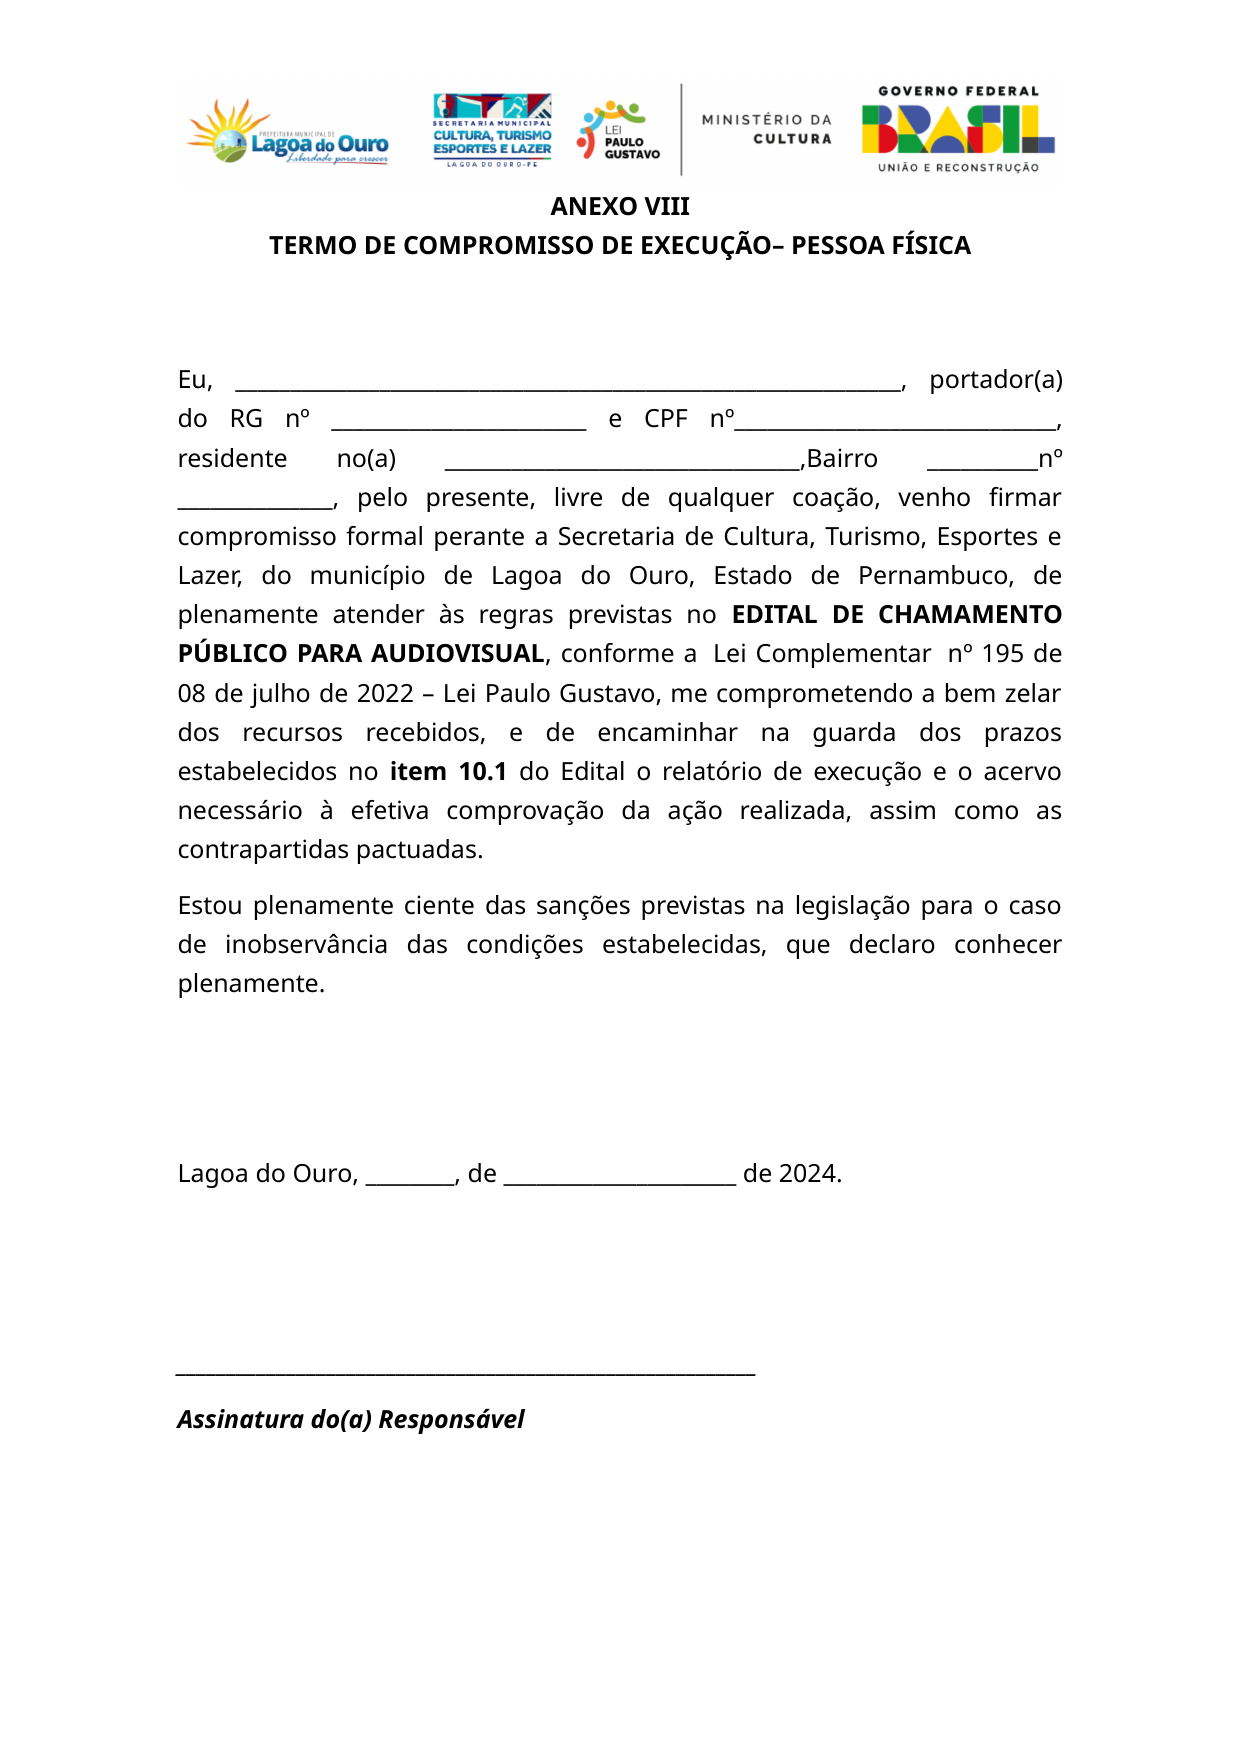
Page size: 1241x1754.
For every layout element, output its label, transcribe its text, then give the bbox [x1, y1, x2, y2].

picture [177, 73, 1063, 189]
text Estou plenamente ciente das sanções previstas na legislação para o caso de inobservância das condições estabelecidas, que declaro conhecer plenamente. [177, 888, 1063, 1000]
text ANEXO VIII [177, 189, 1063, 223]
text Assinatura do(a) Responsável [177, 1402, 1063, 1514]
text __________________________________________________________ [177, 1346, 1063, 1380]
text Eu, ____________________________________________________________, portador(a) do RG nº _______________________ e CPF nº_____________________________, residente no(a) ________________________________,Bairro __________nº ______________, pelo presente, livre de qualquer coação, venho firmar compromisso formal perante a Secretaria de Cultura, Turismo, Esportes e Lazer, do município de Lagoa do Ouro, Estado de Pernambuco, de plenamente atender às regras previstas no EDITAL DE CHAMAMENTO PÚBLICO PARA AUDIOVISUAL, conforme a Lei Complementar nº 195 de 08 de julho de 2022 – Lei Paulo Gustavo, me comprometendo a bem zelar dos recursos recebidos, e de encaminhar na guarda dos prazos estabelecidos no item 10.1 do Edital o relatório de execução e o acervo necessário à efetiva comprovação da ação realizada, assim como as contrapartidas pactuadas. [177, 323, 1063, 866]
text Lagoa do Ouro, ________, de _____________________ de 2024. [177, 1156, 1063, 1190]
text TERMO DE COMPROMISSO DE EXECUÇÃO– PESSOA FÍSICA [177, 228, 1063, 262]
